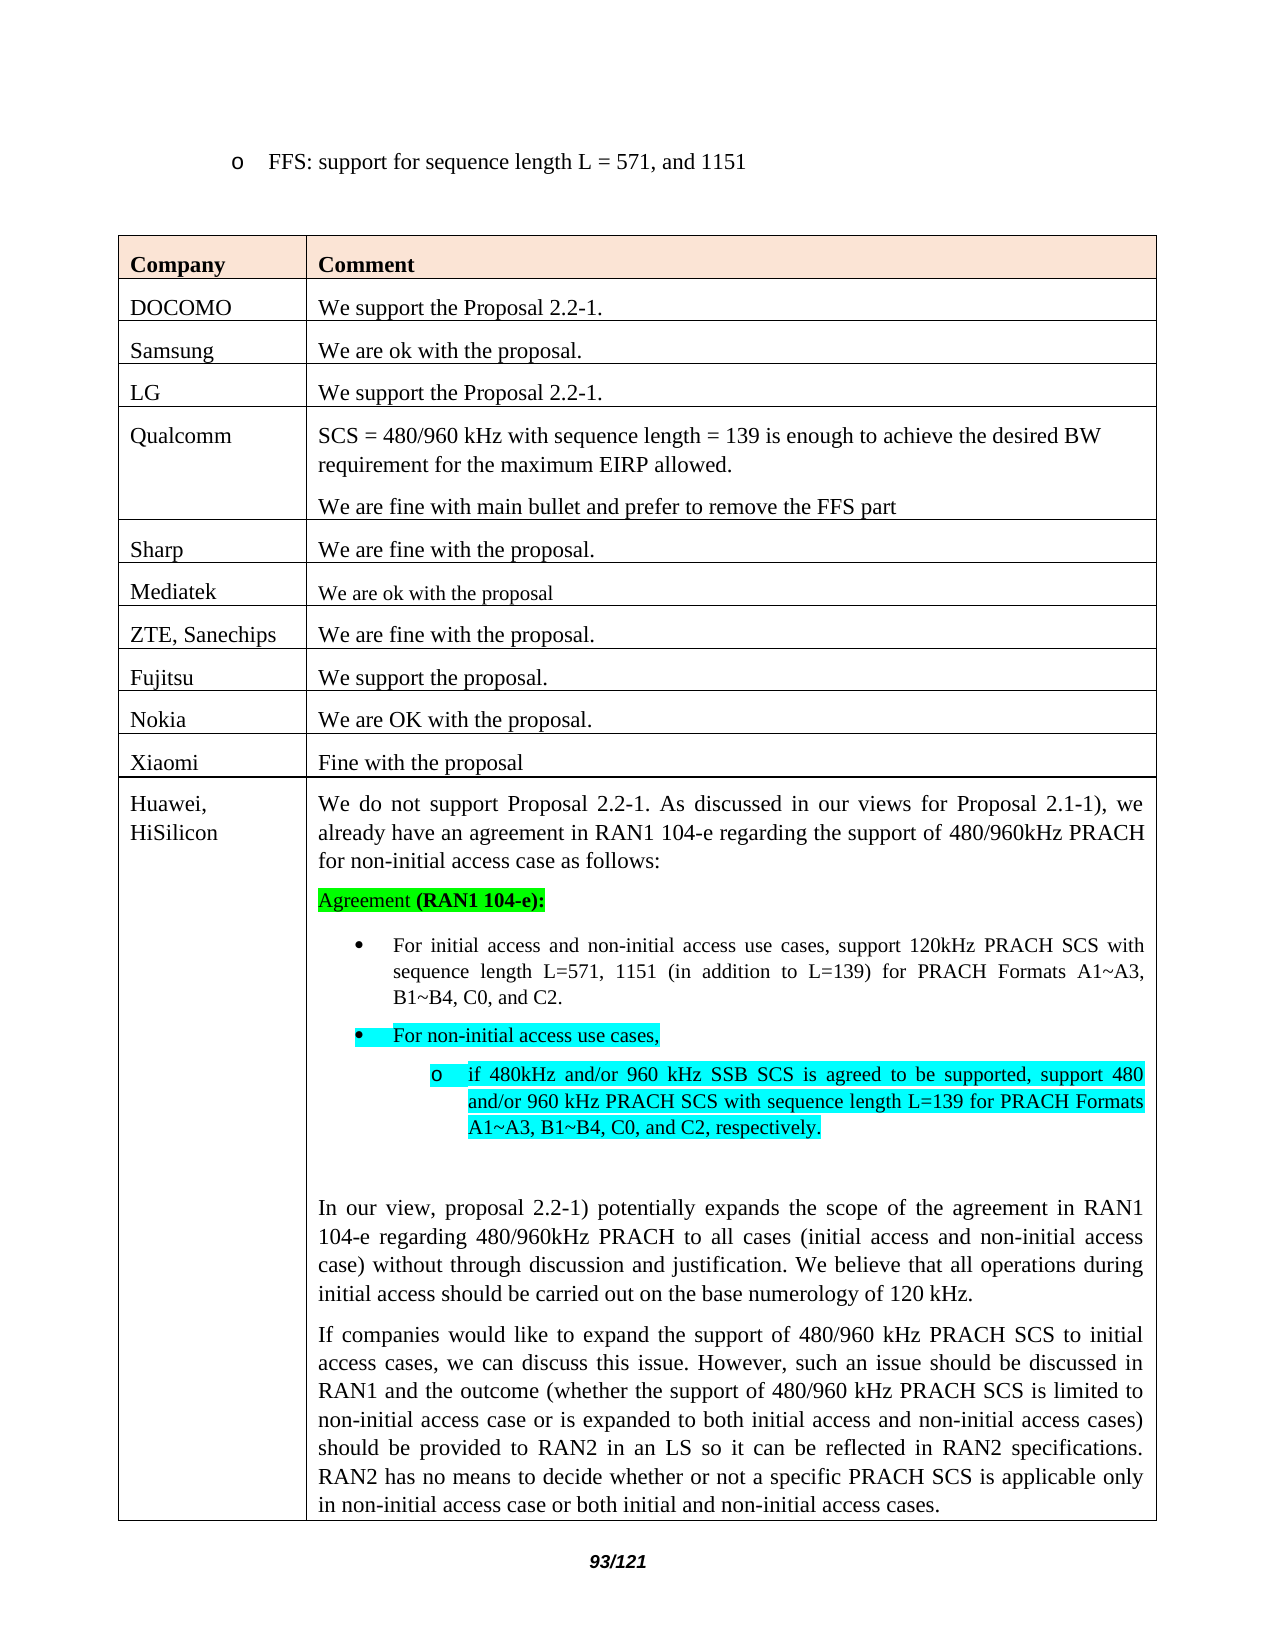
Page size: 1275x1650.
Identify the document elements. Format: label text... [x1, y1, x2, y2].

table_cell We support the Proposal 2.2-1. [307, 279, 1156, 320]
table_cell ZTE, Sanechips [119, 606, 306, 647]
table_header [307, 778, 1156, 1519]
table_cell Xiaomi [119, 734, 306, 776]
table_cell We are ok with the proposal [307, 563, 1156, 605]
table_header Comment [307, 236, 1156, 278]
table_cell We are fine with the proposal. [307, 520, 1156, 562]
table_cell Sharp [119, 520, 306, 562]
table_header Huawei, HiSilicon [119, 778, 306, 1519]
table_cell We are fine with the proposal. [307, 606, 1156, 647]
table_cell We support the proposal. [307, 649, 1156, 690]
table_cell Samsung [119, 321, 306, 363]
table_cell Qualcomm [119, 407, 306, 519]
list FFS: support for sequence length L = 571, and 1151 [231, 148, 1157, 176]
table_cell Mediatek [119, 563, 306, 605]
table_cell Fujitsu [119, 649, 306, 690]
table_cell Fine with the proposal [307, 734, 1156, 776]
table_cell We support the Proposal 2.2-1. [307, 364, 1156, 406]
table_cell Nokia [119, 691, 306, 733]
table_cell LG [119, 364, 306, 406]
table_cell We are ok with the proposal. [307, 321, 1156, 363]
table_cell SCS = 480/960 kHz with sequence length = 139 is enough to achieve the desired BW requirement for the maximum EIRP allowed. We are fine with main bullet and prefer to remove the FFS part [307, 407, 1156, 519]
table_cell We are OK with the proposal. [307, 691, 1156, 733]
table_header Company [119, 236, 306, 278]
table_cell DOCOMO [119, 279, 306, 320]
